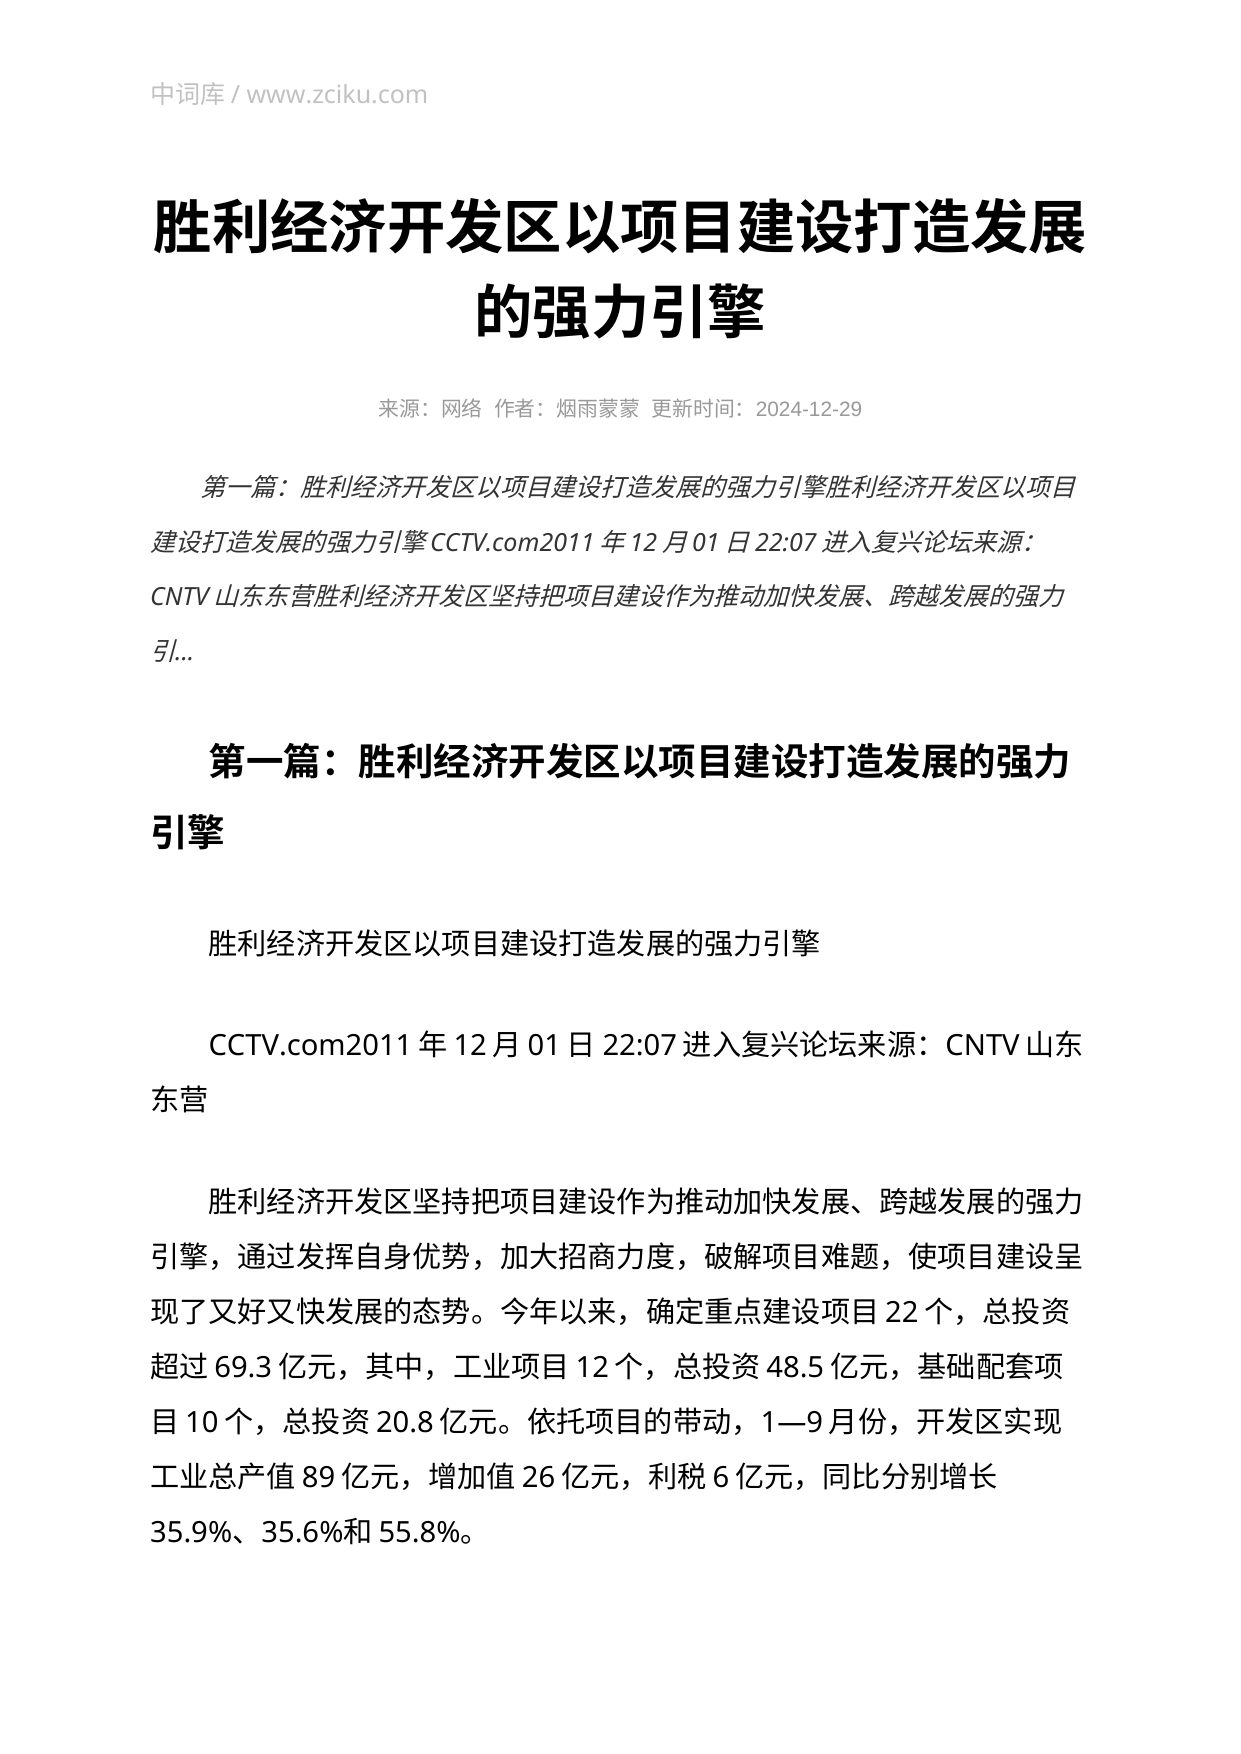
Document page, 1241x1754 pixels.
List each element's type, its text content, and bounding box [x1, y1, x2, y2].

subtitle 胜利经济开发区以项目建设打造发展的强力引擎 [150, 181, 1090, 350]
text 胜利经济开发区坚持把项目建设作为推动加快发展、跨越发展的强力引擎，通过发挥自身优势，加大招商力度，破解项目难题，使项目建设呈现了又好又快发展的态势。今年以来，确定重点建设项目22个，总投资超过69.3亿元，其中，工业项目12个，总投资48.5亿元，基础配套项目10个，总投资20.8亿元。依托项目的带动，1—9月份，开发区实现工业总产值89亿元，增加值26亿元，利税6亿元，同比分别增长35.9%、35.6%和55.8%。 [150, 1179, 1090, 1551]
text CCTV.com2011年12月01日 22:07进入复兴论坛来源：CNTV山东东营 [150, 1022, 1090, 1119]
text 来源：网络 作者：烟雨蒙蒙 更新时间：2024-12-29 [150, 397, 1090, 421]
text 胜利经济开发区以项目建设打造发展的强力引擎 [150, 920, 1090, 962]
text 第一篇：胜利经济开发区以项目建设打造发展的强力引擎胜利经济开发区以项目建设打造发展的强力引擎CCTV.com2011年12月01日 22:07进入复兴论坛来源：CNTV山东东营胜利经济开发区坚持把项目建设作为推动加快发展、跨越发展的强力引... [150, 468, 1090, 667]
text 第一篇：胜利经济开发区以项目建设打造发展的强力引擎 [150, 732, 1090, 857]
